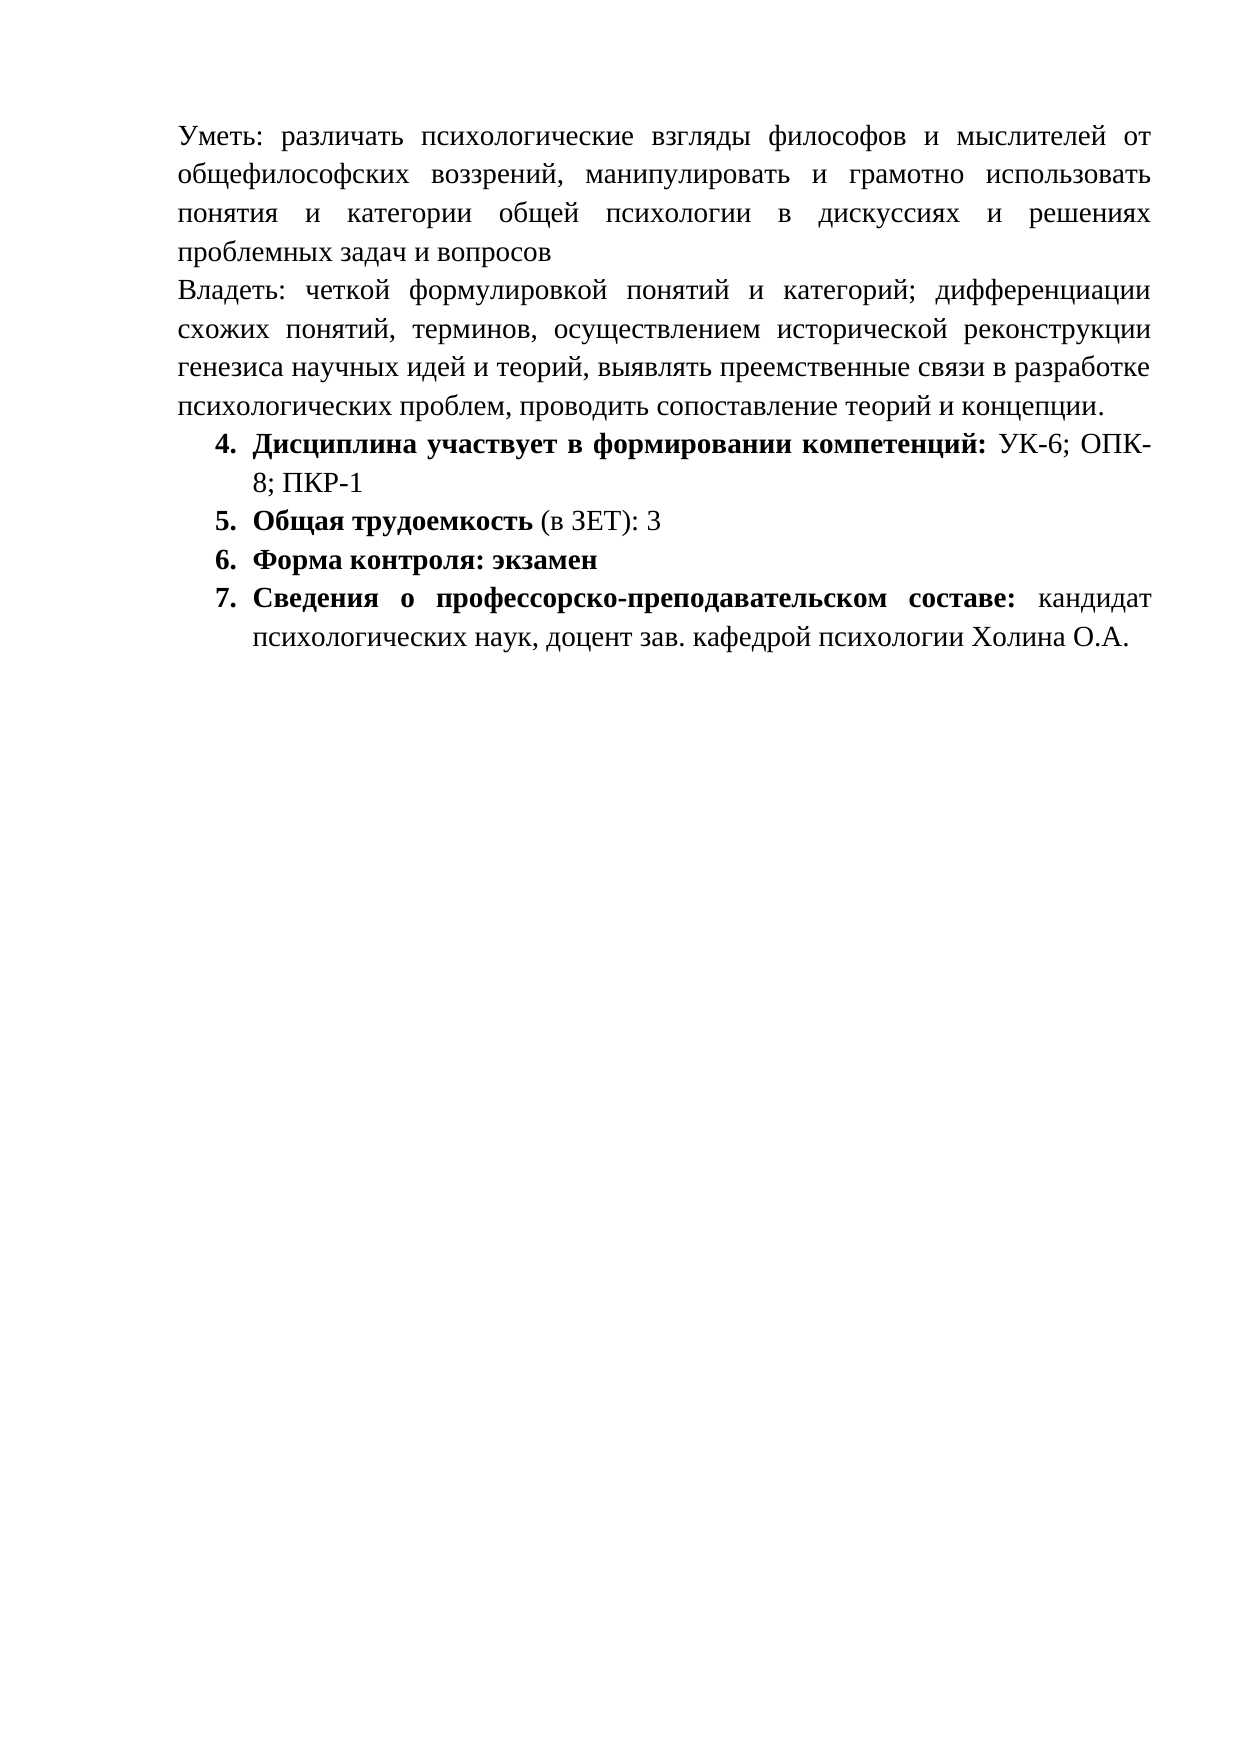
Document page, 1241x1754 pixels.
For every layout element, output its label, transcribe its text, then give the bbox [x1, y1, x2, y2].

text Владеть: четкой формулировкой понятий и категорий; дифференциации схожих понятий, терминов, осуществлением исторической реконструкции генезиса научных идей и теорий, выявлять преемственные связи в разработке психологических проблем, проводить сопоставление теорий и концепции. [177, 272, 1152, 421]
list Форма контроля: экзамен [215, 542, 1152, 576]
list Дисциплина участвует в формировании компетенций: УК-6; ОПК-8; ПКР-1 [215, 426, 1152, 498]
list Сведения о профессорско-преподавательском составе: кандидат психологических наук, доцент зав. кафедрой психологии Холина О.А. [215, 581, 1152, 653]
text Уметь: различать психологические взгляды философов и мыслителей от общефилософских воззрений, манипулировать и грамотно использовать понятия и категории общей психологии в дискуссиях и решениях проблемных задач и вопросов [177, 118, 1152, 267]
list Общая трудоемкость (в ЗЕТ): 3 [215, 503, 1152, 537]
